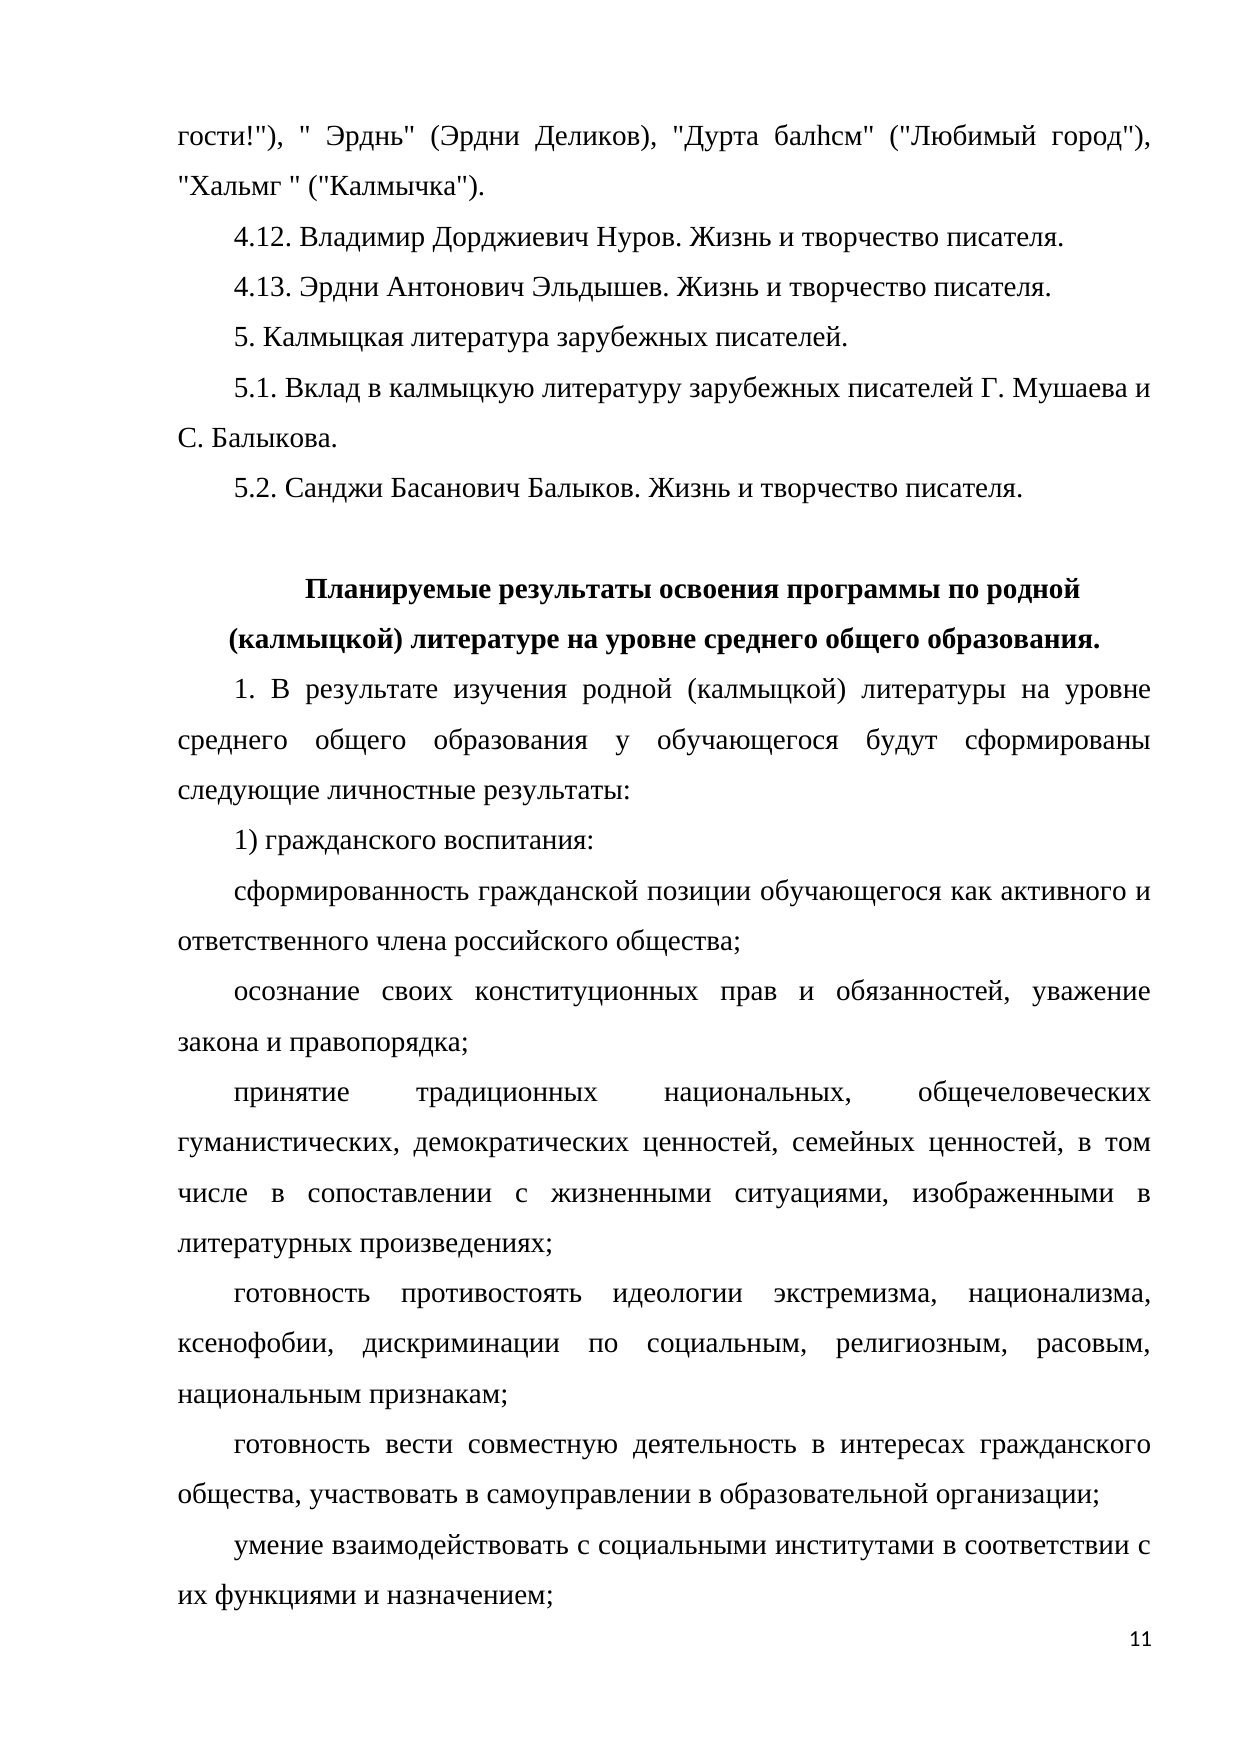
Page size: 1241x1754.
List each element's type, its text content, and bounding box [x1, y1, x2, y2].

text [177, 118, 1152, 202]
text сформированность гражданской позиции обучающегося как активного и ответственного члена российского общества; [177, 873, 1152, 957]
text осознание своих конституционных прав и обязанностей, уважение закона и правопорядка; [177, 973, 1152, 1057]
text принятие традиционных национальных, общечеловеческих гуманистических, демократических ценностей, семейных ценностей, в том числе в сопоставлении с жизненными ситуациями, изображенными в литературных произведениях; [177, 1074, 1152, 1258]
text 5.1. Вклад в калмыцкую литературу зарубежных писателей Г. Мушаева и С. Балыкова. [177, 370, 1152, 453]
text 5.2. Санджи Басанович Балыков. Жизнь и творчество писателя. [177, 470, 1152, 504]
text 1) гражданского воспитания: [177, 822, 1152, 856]
text 4.13. Эрдни Антонович Эльдышев. Жизнь и творчество писателя. [177, 269, 1152, 303]
text 1. В результате изучения родной (калмыцкой) литературы на уровне среднего общего образования у обучающегося будут сформированы следующие личностные результаты: [177, 672, 1152, 806]
text 4.12. Владимир Дорджиевич Нуров. Жизнь и творчество писателя. [177, 219, 1152, 252]
text готовность противостоять идеологии экстремизма, национализма, ксенофобии, дискриминации по социальным, религиозным, расовым, национальным признакам; [177, 1275, 1152, 1409]
text Планируемые результаты освоения программы по родной (калмыцкой) литературе на уровне среднего общего образования. [177, 571, 1152, 655]
text умение взаимодействовать с социальными институтами в соответствии с их функциями и назначением; [177, 1527, 1152, 1611]
text готовность вести совместную деятельность в интересах гражданского общества, участвовать в самоуправлении в образовательной организации; [177, 1426, 1152, 1510]
text 5. Калмыцкая литература зарубежных писателей. [177, 319, 1152, 353]
